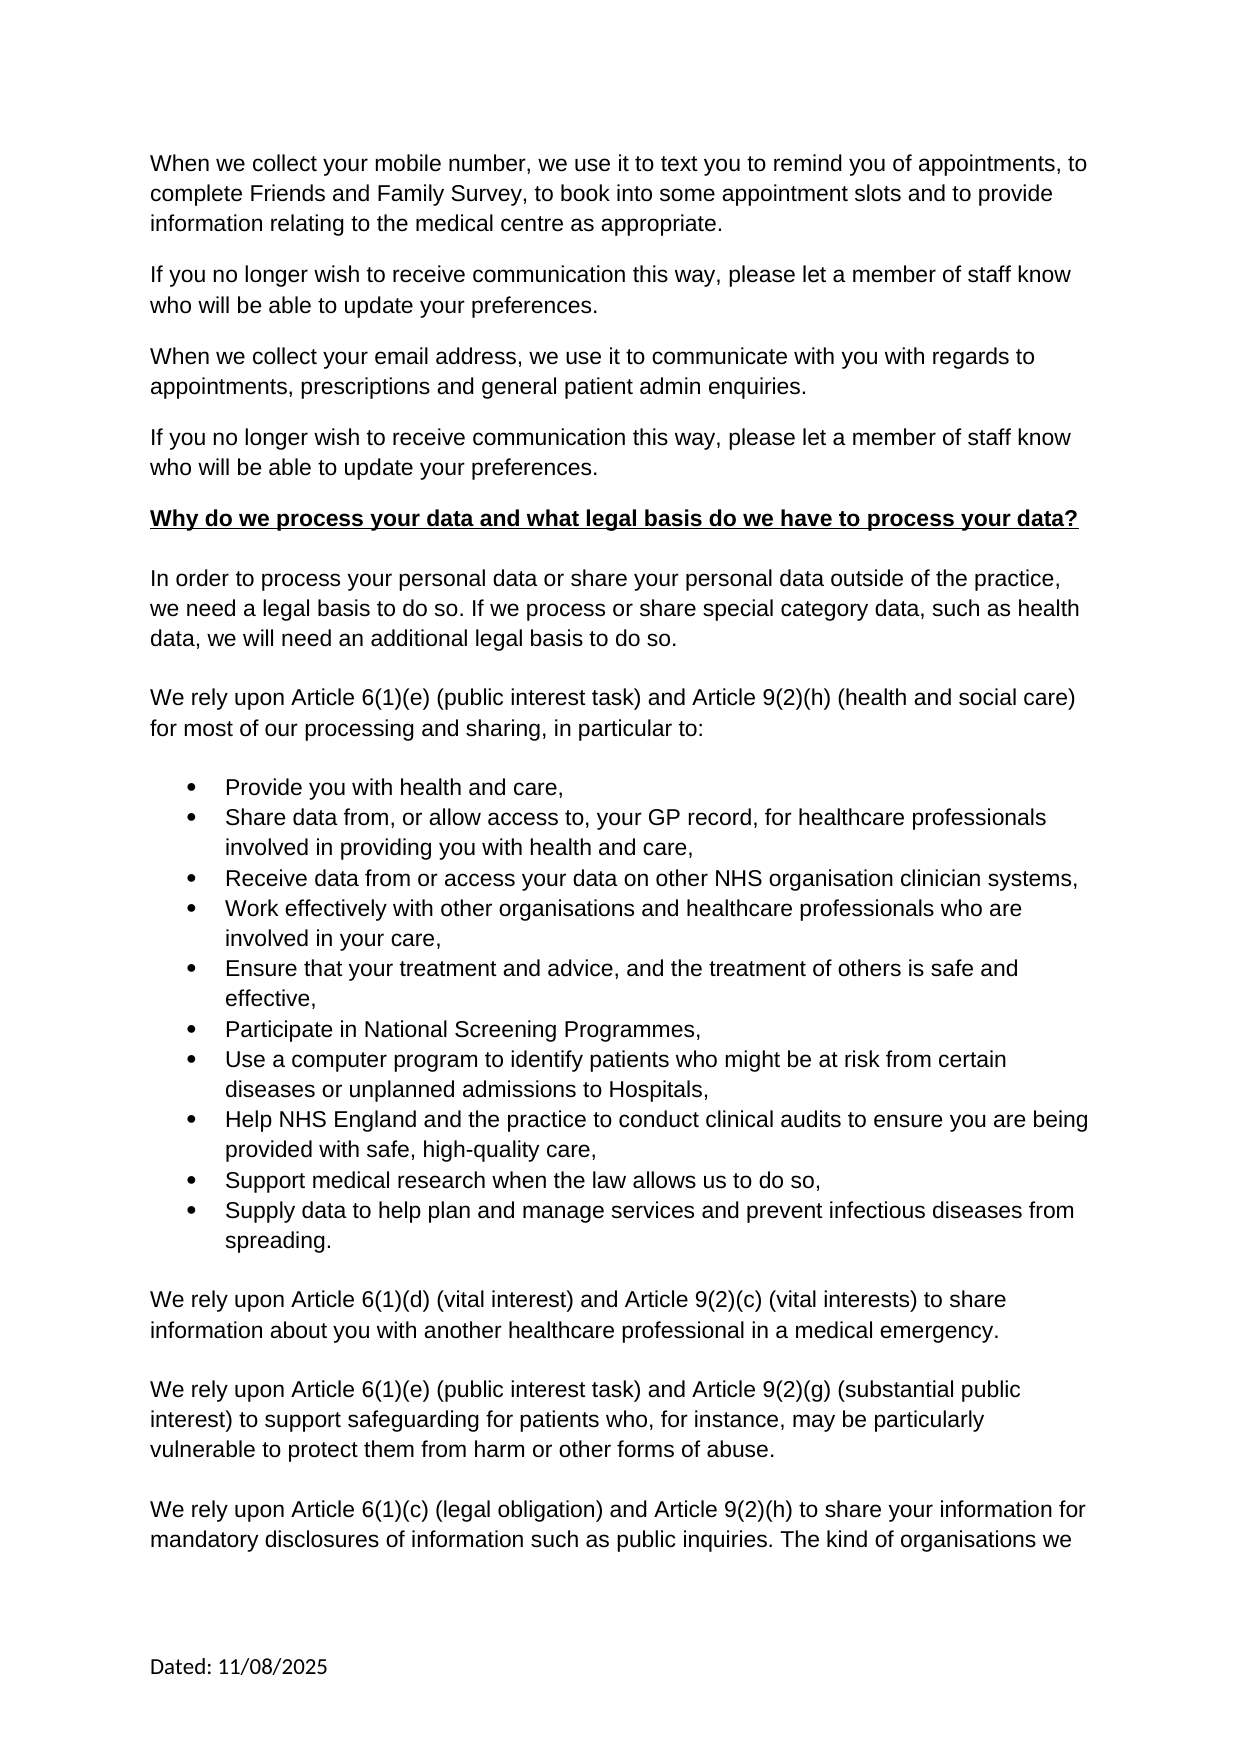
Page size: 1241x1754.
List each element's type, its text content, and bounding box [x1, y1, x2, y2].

text If you no longer wish to receive communication this way, please let a member of staff know who will be able to update your preferences. [150, 261, 1090, 318]
list Work effectively with other organisations and healthcare professionals who are involved in your care, [187, 895, 1090, 951]
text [150, 1496, 1090, 1552]
list Share data from, or allow access to, your GP record, for healthcare professionals involved in providing you with health and care, [187, 804, 1090, 861]
text When we collect your email address, we use it to communicate with you with regards to appointments, prescriptions and general patient admin enquiries. [150, 343, 1090, 399]
list Participate in National Screening Programmes, [187, 1016, 1090, 1042]
text Why do we process your data and what legal basis do we have to process your data? [150, 505, 1090, 532]
text In order to process your personal data or share your personal data outside of the practice, we need a legal basis to do so. If we process or share special category data, such as health data, we will need an additional legal basis to do so. [150, 564, 1090, 651]
list Provide you with health and care, [187, 774, 1090, 800]
text We rely upon Article 6(1)(e) (public interest task) and Article 9(2)(g) (substantial public interest) to support safeguarding for patients who, for instance, may be particularly vulnerable to protect them from harm or other forms of abuse. [150, 1376, 1090, 1463]
list Help NHS England and the practice to conduct clinical audits to ensure you are being provided with safe, high-quality care, [187, 1106, 1090, 1163]
text We rely upon Article 6(1)(e) (public interest task) and Article 9(2)(h) (health and social care) for most of our processing and sharing, in particular to: [150, 684, 1090, 741]
list Support medical research when the law allows us to do so, [187, 1167, 1090, 1193]
list Ensure that your treatment and advice, and the treatment of others is safe and effective, [187, 955, 1090, 1012]
list Receive data from or access your data on other NHS organisation clinician systems, [187, 864, 1090, 891]
list Use a computer program to identify patients who might be at risk from certain diseases or unplanned admissions to Hospitals, [187, 1046, 1090, 1102]
list Supply data to help plan and manage services and prevent infectious diseases from spreading. [187, 1197, 1090, 1253]
text If you no longer wish to receive communication this way, please let a member of staff know who will be able to update your preferences. [150, 424, 1090, 481]
text We rely upon Article 6(1)(d) (vital interest) and Article 9(2)(c) (vital interests) to share information about you with another healthcare professional in a medical emergency. [150, 1286, 1090, 1343]
text When we collect your mobile number, we use it to text you to remind you of appointments, to complete Friends and Family Survey, to book into some appointment slots and to provide information relating to the medical centre as appropriate. [150, 150, 1090, 237]
